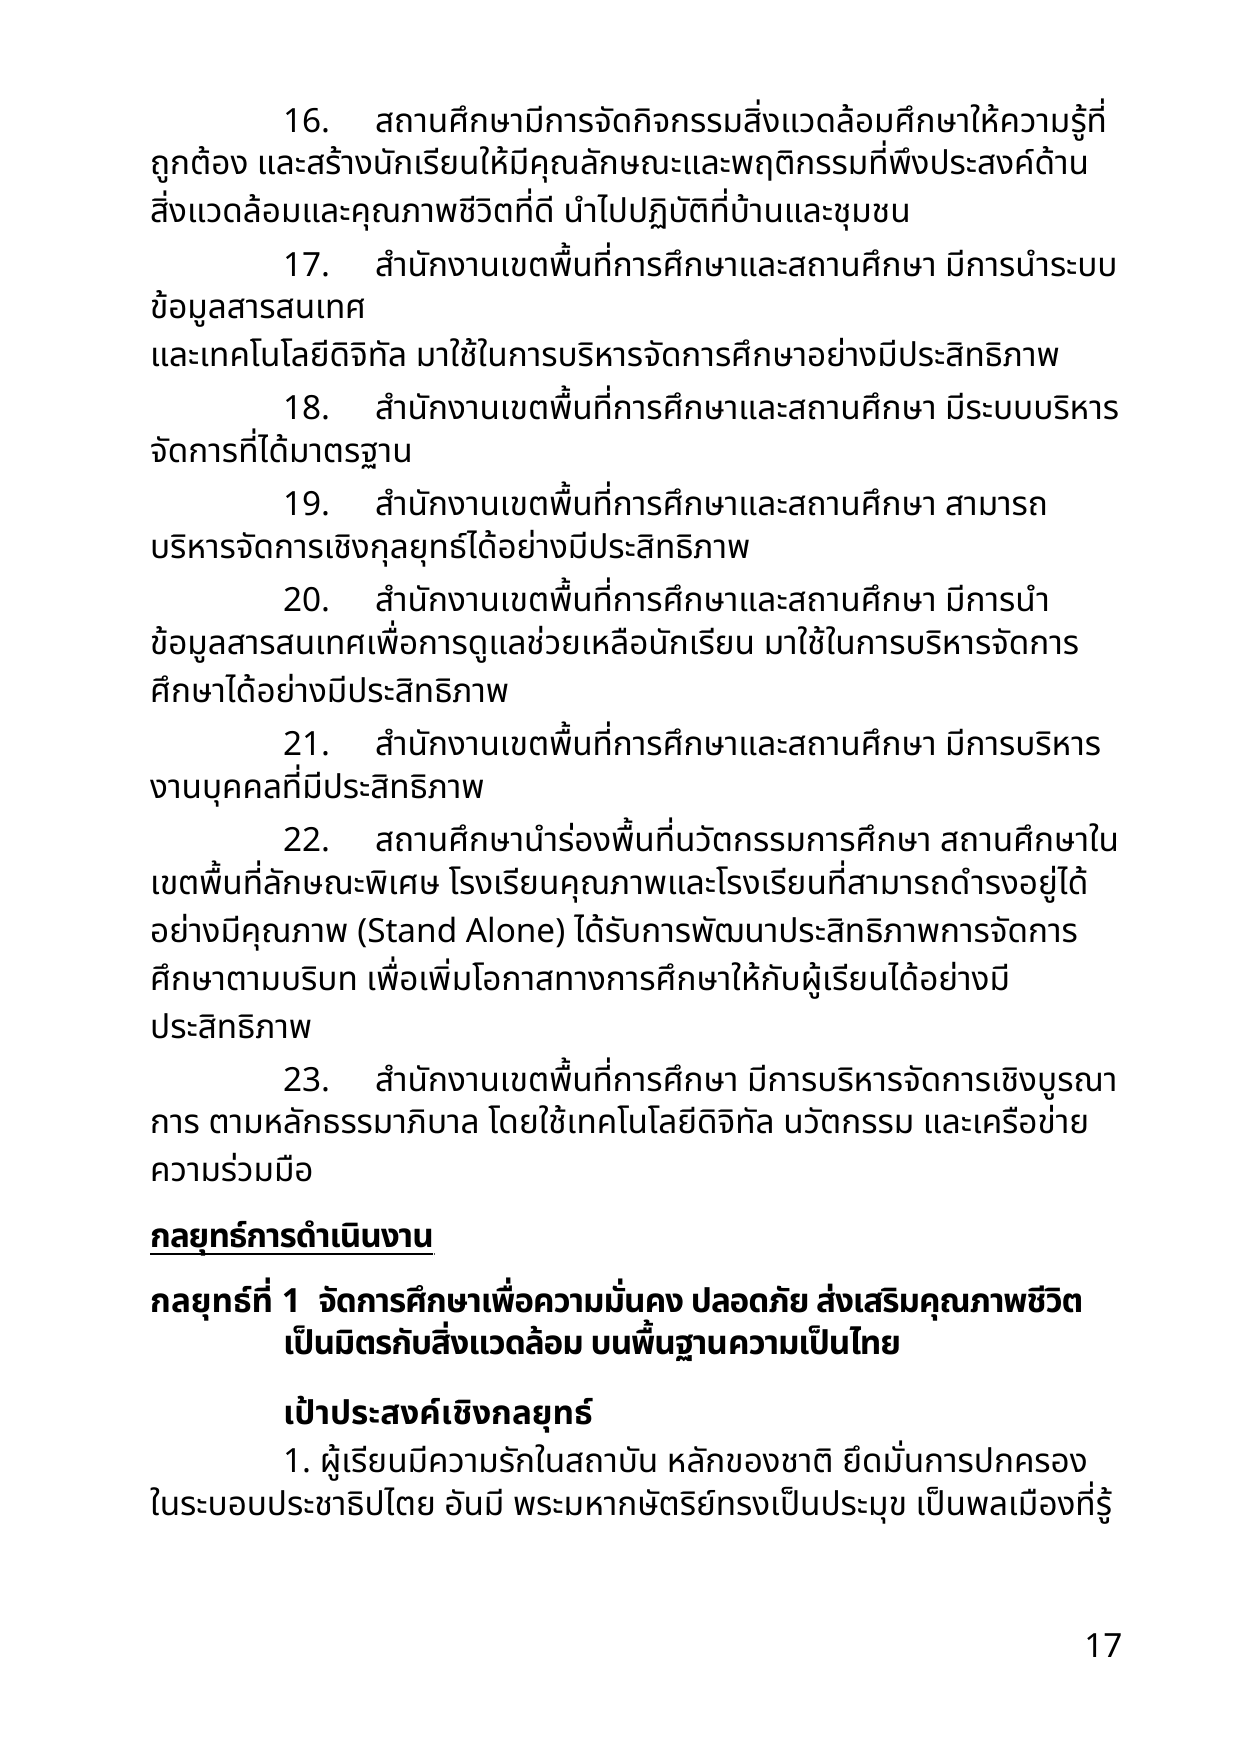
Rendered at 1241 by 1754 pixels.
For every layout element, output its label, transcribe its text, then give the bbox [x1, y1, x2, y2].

text กลยุทธ์ที่ 1 จัดการศึกษาเพื่อความมั่นคง ปลอดภัย ส่งเสริมคุณภาพชีวิตเป็นมิตรกับสิ่งแวดล้อม บนพื้นฐานความเป็นไทย [150, 1274, 1122, 1370]
list สำนักงานเขตพื้นที่การศึกษา มีการบริหารจัดการเชิงบูรณาการ ตามหลักธรรมาภิบาล โดยใช้เทคโนโลยีดิจิทัล นวัตกรรม และเครือข่ายความร่วมมือ [150, 1053, 1122, 1197]
list สำนักงานเขตพื้นที่การศึกษาและสถานศึกษา มีการนำระบบข้อมูลสารสนเทศ และเทคโนโลยีดิจิทัล มาใช้ในการบริหารจัดการศึกษาอย่างมีประสิทธิภาพ [150, 238, 1122, 381]
list สำนักงานเขตพื้นที่การศึกษาและสถานศึกษา มีการนำข้อมูลสารสนเทศเพื่อการดูแลช่วยเหลือนักเรียน มาใช้ในการบริหารจัดการศึกษาได้อย่างมีประสิทธิภาพ [150, 573, 1122, 717]
list สำนักงานเขตพื้นที่การศึกษาและสถานศึกษา สามารถบริหารจัดการเชิงกุลยุทธ์ได้อย่างมีประสิทธิภาพ [150, 477, 1122, 573]
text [150, 1434, 1122, 1530]
list สำนักงานเขตพื้นที่การศึกษาและสถานศึกษา มีการบริหารงานบุคคลที่มีประสิทธิภาพ [150, 717, 1122, 813]
list สถานศึกษามีการจัดกิจกรรมสิ่งแวดล้อมศึกษาให้ความรู้ที่ถูกต้อง และสร้างนักเรียนให้มีคุณลักษณะและพฤติกรรมที่พึงประสงค์ด้านสิ่งแวดล้อมและคุณภาพชีวิตที่ดี นำไปปฏิบัติที่บ้านและชุมชน [150, 94, 1122, 238]
list สำนักงานเขตพื้นที่การศึกษาและสถานศึกษา มีระบบบริหารจัดการที่ได้มาตรฐาน [150, 381, 1122, 477]
text เป้าประสงค์เชิงกลยุทธ์ [150, 1386, 1122, 1434]
text กลยุทธ์การดำเนินงาน [150, 1209, 1122, 1257]
list สถานศึกษานำร่องพื้นที่นวัตกรรมการศึกษา สถานศึกษาในเขตพื้นที่ลักษณะพิเศษ โรงเรียนคุณภาพและโรงเรียนที่สามารถดำรงอยู่ได้อย่างมีคุณภาพ (Stand Alone) ได้รับการพัฒนาประสิทธิภาพการจัดการศึกษาตามบริบท เพื่อเพิ่มโอกาสทางการศึกษาให้กับผู้เรียนได้อย่างมีประสิทธิภาพ [150, 813, 1122, 1053]
